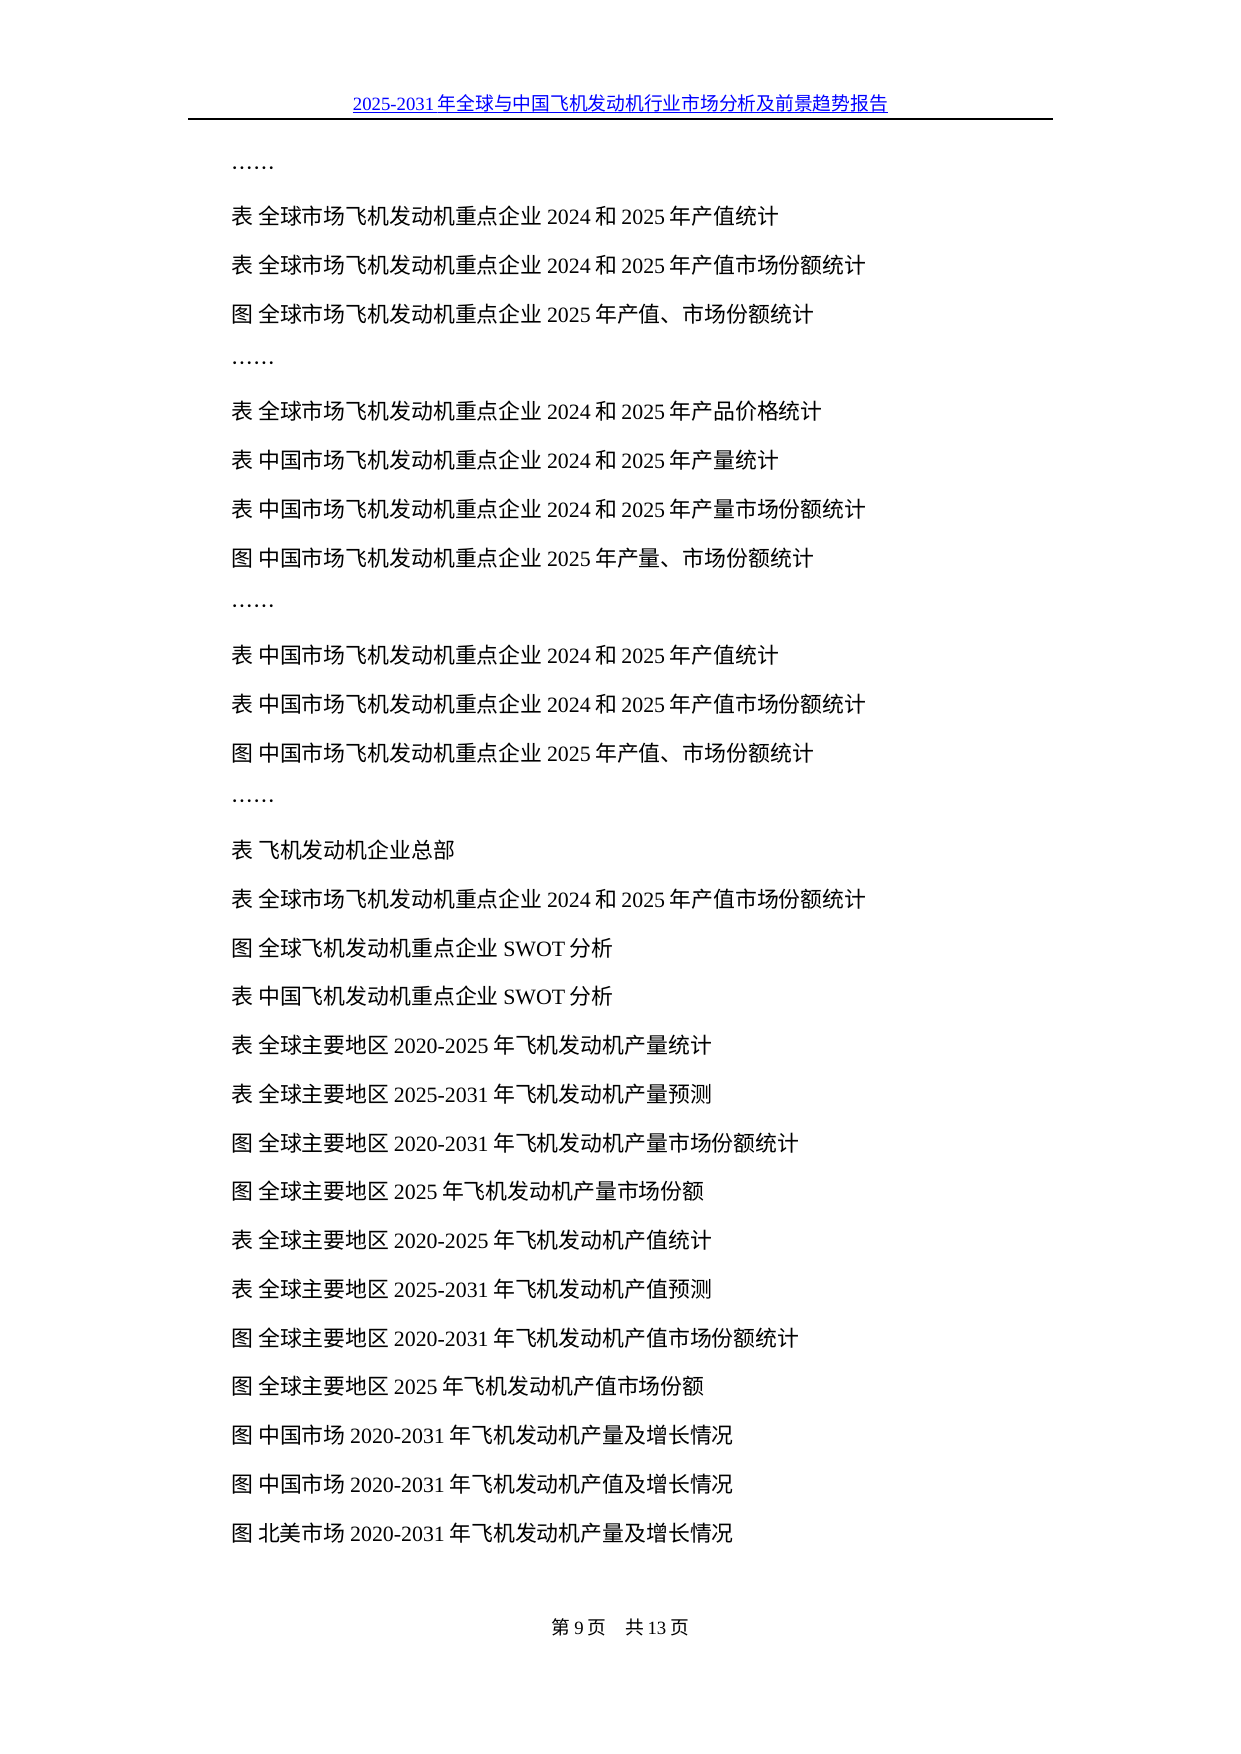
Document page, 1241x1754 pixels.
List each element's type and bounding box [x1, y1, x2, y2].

text [187, 150, 1053, 1548]
